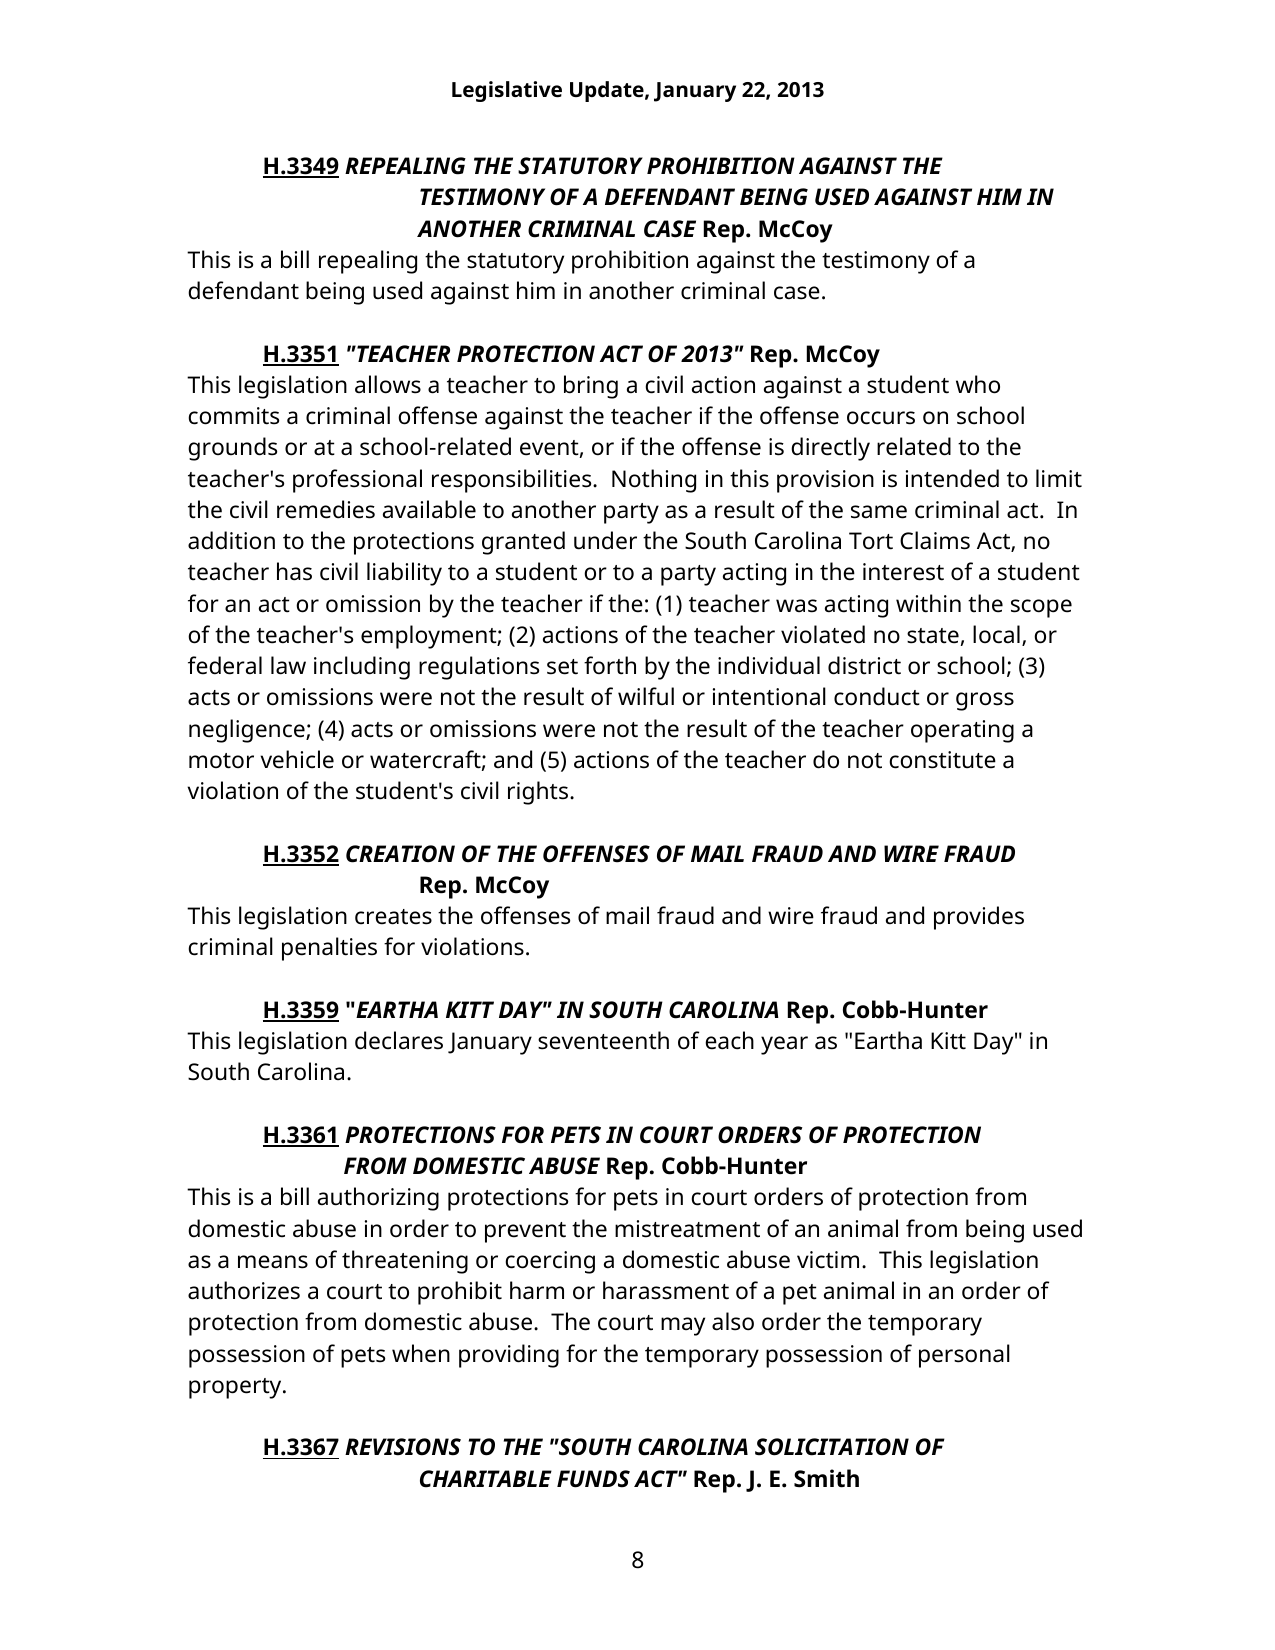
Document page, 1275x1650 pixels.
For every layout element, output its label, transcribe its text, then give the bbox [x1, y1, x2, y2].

text H.3367 REVISIONS TO THE "SOUTH CAROLINA SOLICITATION OF CHARITABLE FUNDS ACT" Rep. J. E. Smith [187, 1431, 1087, 1494]
text This legislation allows a teacher to bring a civil action against a student who commits a criminal offense against the teacher if the offense occurs on school grounds or at a school-related event, or if the offense is directly related to the teacher's professional responsibilities. Nothing in this provision is intended to limit the civil remedies available to another party as a result of the same criminal act. In addition to the protections granted under the South Carolina Tort Claims Act, no teacher has civil liability to a student or to a party acting in the interest of a student for an act or omission by the teacher if the: (1) teacher was acting within the scope of the teacher's employment; (2) actions of the teacher violated no state, local, or federal law including regulations set forth by the individual district or school; (3) acts or omissions were not the result of wilful or intentional conduct or gross negligence; (4) acts or omissions were not the result of the teacher operating a motor vehicle or watercraft; and (5) actions of the teacher do not constitute a violation of the student's civil rights. [187, 369, 1087, 806]
text H.3351 "TEACHER PROTECTION ACT OF 2013" Rep. McCoy [187, 337, 1087, 369]
text This legislation creates the offenses of mail fraud and wire fraud and provides criminal penalties for violations. [187, 900, 1087, 962]
text H.3352 CREATION OF THE OFFENSES OF MAIL FRAUD AND WIRE FRAUD Rep. McCoy [187, 837, 1087, 900]
text H.3361 PROTECTIONS FOR PETS IN COURT ORDERS OF PROTECTION FROM DOMESTIC ABUSE Rep. Cobb-Hunter [187, 1119, 1087, 1181]
text H.3349 REPEALING THE STATUTORY PROHIBITION AGAINST THE TESTIMONY OF A DEFENDANT BEING USED AGAINST HIM IN ANOTHER CRIMINAL CASE Rep. McCoy [187, 150, 1087, 244]
text This is a bill authorizing protections for pets in court orders of protection from domestic abuse in order to prevent the mistreatment of an animal from being used as a means of threatening or coercing a domestic abuse victim. This legislation authorizes a court to prohibit harm or harassment of a pet animal in an order of protection from domestic abuse. The court may also order the temporary possession of pets when providing for the temporary possession of personal property. [187, 1181, 1087, 1400]
text H.3359 "EARTHA KITT DAY" IN SOUTH CAROLINA Rep. Cobb-Hunter [187, 994, 1087, 1025]
text This legislation declares January seventeenth of each year as "Eartha Kitt Day" in South Carolina. [187, 1025, 1087, 1087]
text This is a bill repealing the statutory prohibition against the testimony of a defendant being used against him in another criminal case. [187, 244, 1087, 306]
